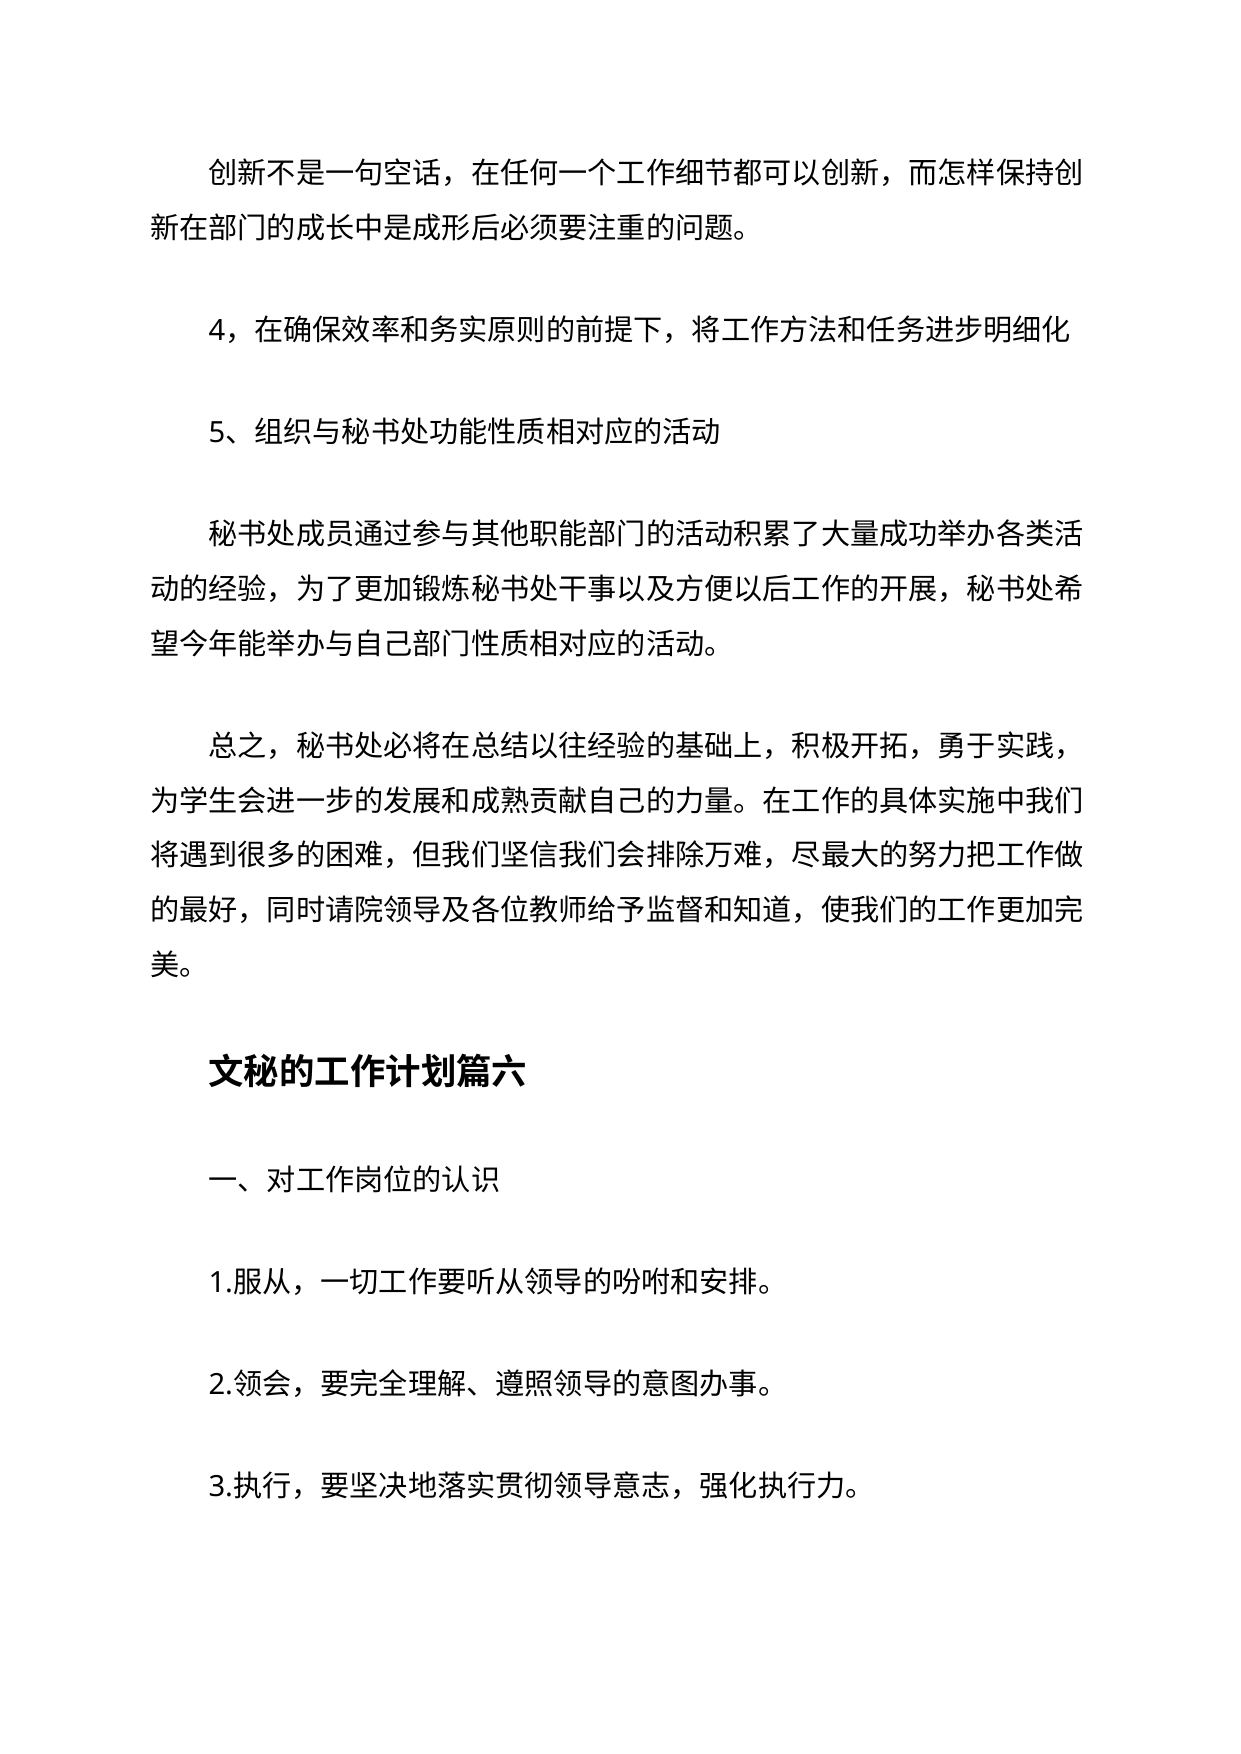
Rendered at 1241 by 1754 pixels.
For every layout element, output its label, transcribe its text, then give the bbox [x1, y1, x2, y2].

text 1.服从，一切工作要听从领导的吩咐和安排。 [150, 1259, 1090, 1301]
text 一、对工作岗位的认识 [150, 1157, 1090, 1199]
text 3.执行，要坚决地落实贯彻领导意志，强化执行力。 [150, 1463, 1090, 1505]
text 创新不是一句空话，在任何一个工作细节都可以创新，而怎样保持创新在部门的成长中是成形后必须要注重的问题。 [150, 150, 1090, 247]
text 秘书处成员通过参与其他职能部门的活动积累了大量成功举办各类活动的经验，为了更加锻炼秘书处干事以及方便以后工作的开展，秘书处希望今年能举办与自己部门性质相对应的活动。 [150, 511, 1090, 663]
text 总之，秘书处必将在总结以往经验的基础上，积极开拓，勇于实践，为学生会进一步的发展和成熟贡献自己的力量。在工作的具体实施中我们将遇到很多的困难，但我们坚信我们会排除万难，尽最大的努力把工作做的最好，同时请院领导及各位教师给予监督和知道，使我们的工作更加完美。 [150, 722, 1090, 984]
text 5、组织与秘书处功能性质相对应的活动 [150, 409, 1090, 451]
text 文秘的工作计划篇六 [150, 1043, 1090, 1095]
text 4，在确保效率和务实原则的前提下，将工作方法和任务进步明细化 [150, 307, 1090, 349]
text 2.领会，要完全理解、遵照领导的意图办事。 [150, 1361, 1090, 1403]
